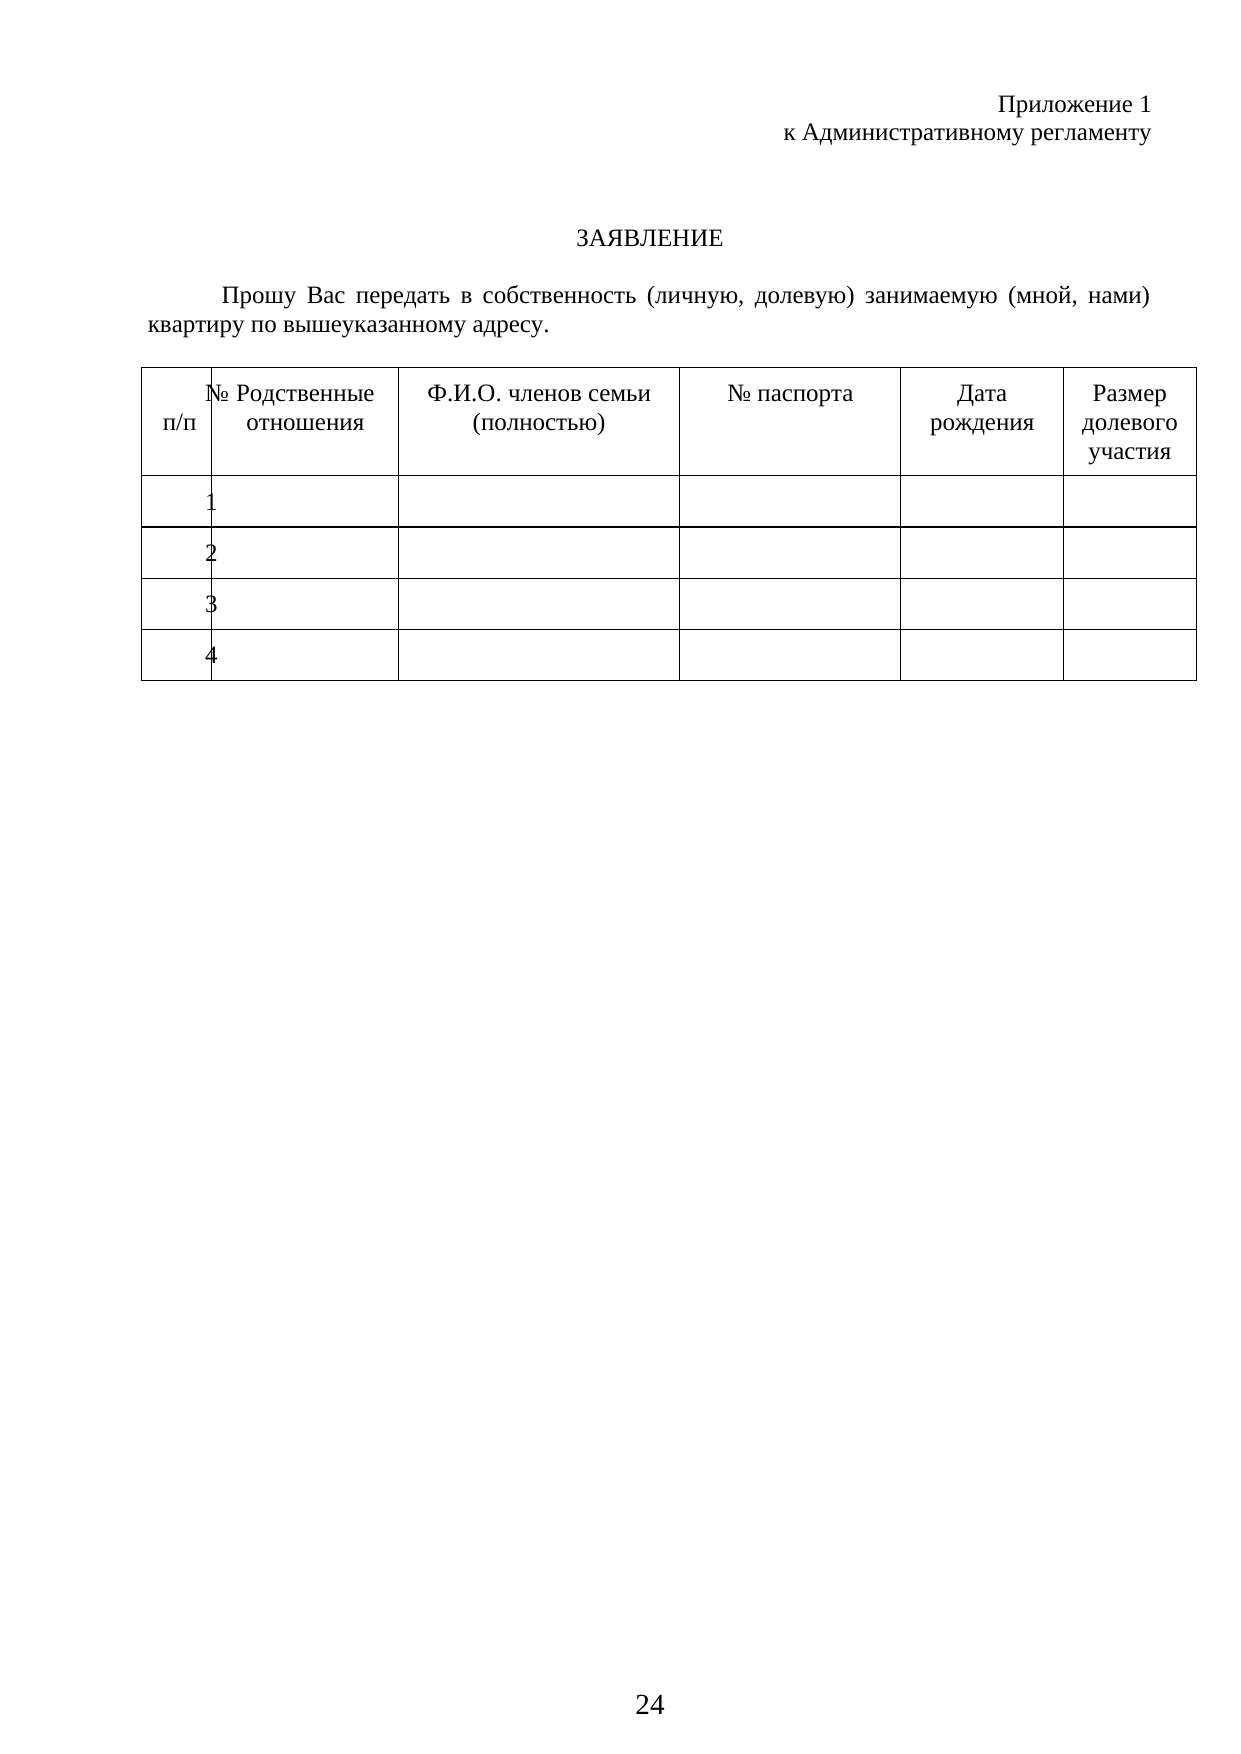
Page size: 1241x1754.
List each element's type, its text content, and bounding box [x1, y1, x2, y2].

table_header Родственные отношения [212, 368, 398, 475]
table_cell [680, 476, 900, 526]
table_cell [212, 476, 398, 526]
table_cell [901, 630, 1063, 679]
table_cell [1064, 528, 1196, 577]
table_cell 2 [142, 528, 211, 577]
text ЗАЯВЛЕНИЕ [148, 223, 1152, 252]
table_header Дата рождения [901, 368, 1063, 475]
table_header Ф.И.О. членов семьи (полностью) [399, 368, 679, 475]
table_cell 1 [142, 476, 211, 526]
table_cell 3 [142, 579, 211, 628]
text Прошу Вас передать в собственность (личную, долевую) занимаемую (мной, нами) квартиру по вышеуказанному адресу. [148, 281, 1152, 338]
table_cell [1064, 579, 1196, 628]
text Приложение 1 [148, 89, 1152, 117]
table_cell [399, 528, 679, 577]
table_cell [212, 630, 398, 679]
table_cell [901, 476, 1063, 526]
table_cell [399, 476, 679, 526]
table_cell [212, 579, 398, 628]
table_header № п/п [142, 368, 211, 475]
table_cell 4 [142, 630, 211, 679]
table_header № паспорта [680, 368, 900, 475]
table_cell [680, 579, 900, 628]
table_cell [901, 528, 1063, 577]
table_cell [399, 579, 679, 628]
table_header Размер долевого участия [1064, 368, 1196, 475]
table_cell [901, 579, 1063, 628]
text к Административному регламенту [148, 117, 1152, 146]
table_cell [1064, 630, 1196, 679]
table_cell [399, 630, 679, 679]
table_cell [680, 630, 900, 679]
table_cell [1064, 476, 1196, 526]
table_cell [212, 528, 398, 577]
table_cell [680, 528, 900, 577]
